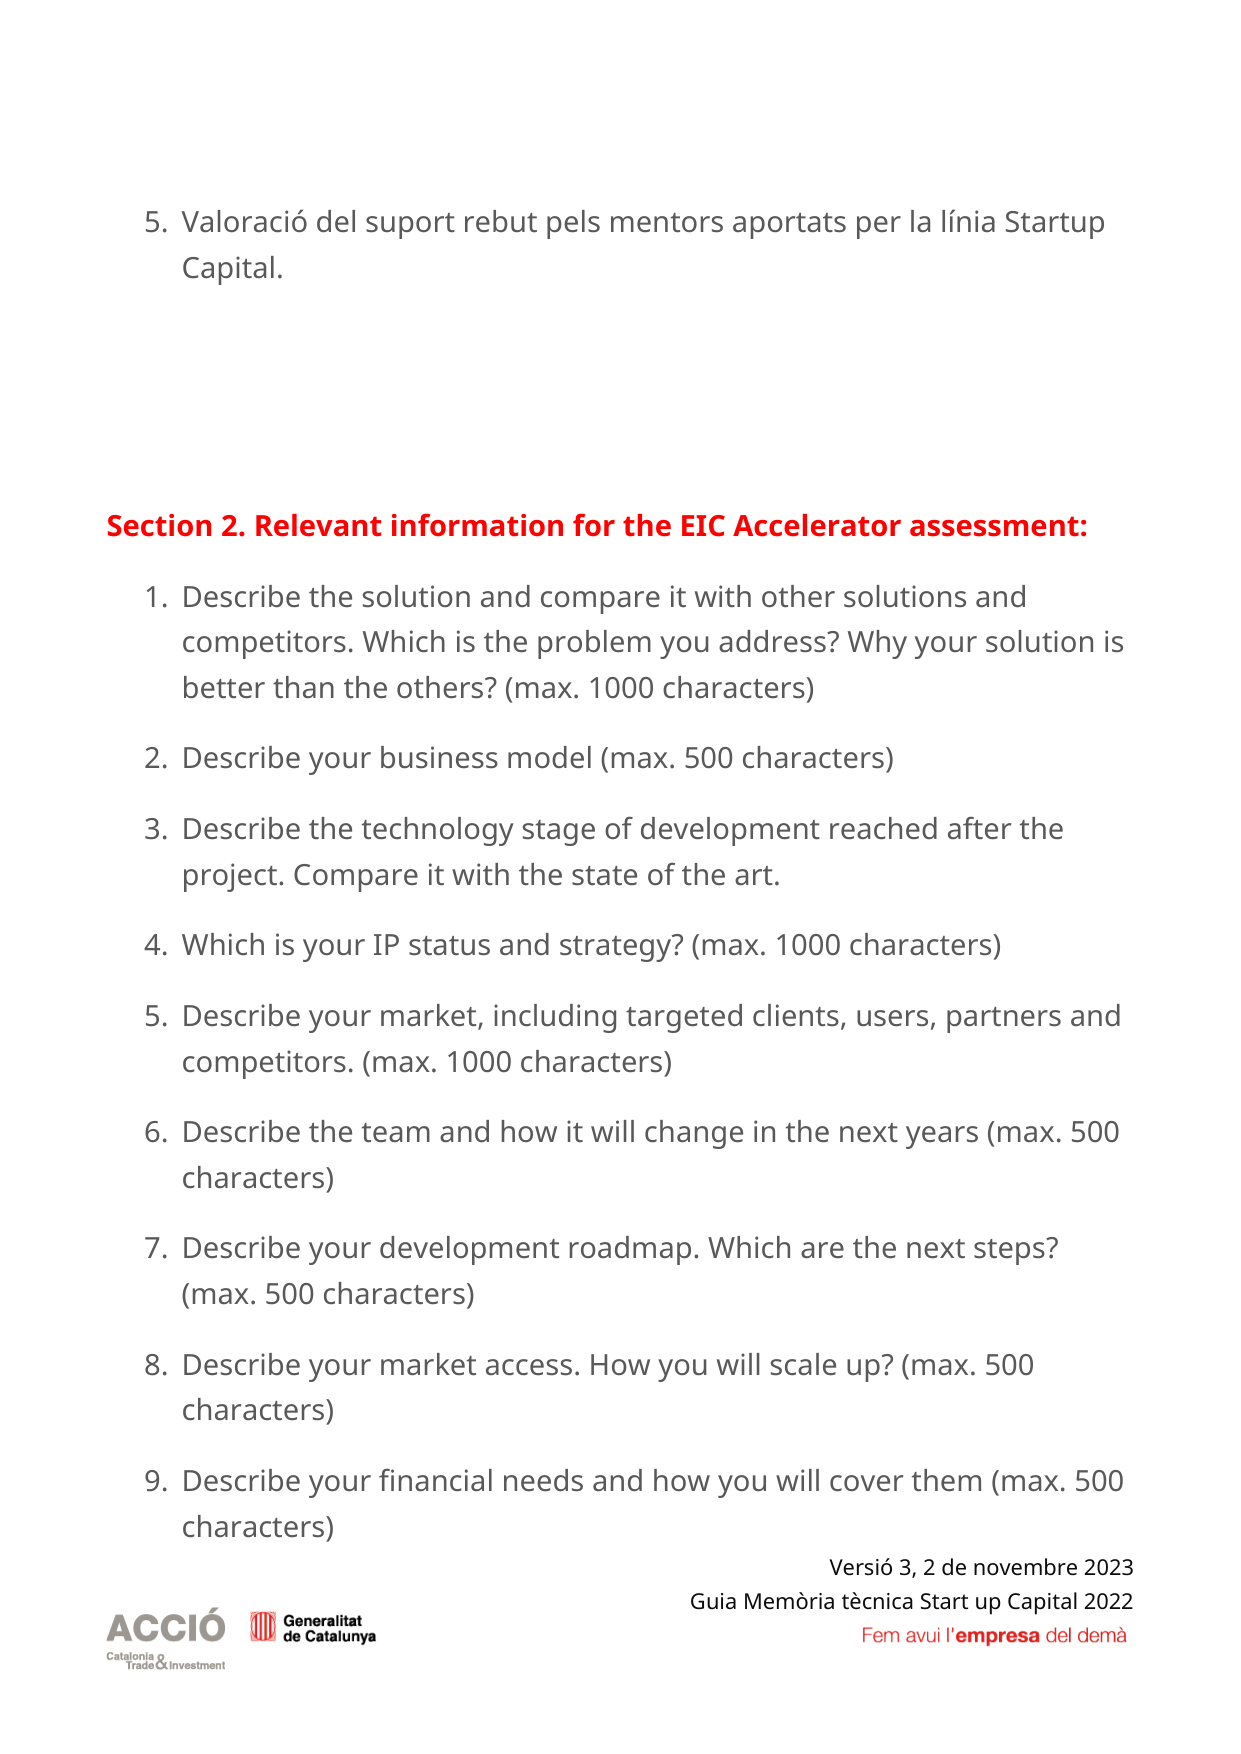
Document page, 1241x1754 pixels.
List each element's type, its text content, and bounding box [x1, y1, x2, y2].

subtitle Describe your development roadmap. Which are the next steps? (max. 500 characters) [144, 1228, 1133, 1313]
picture [106, 1607, 1127, 1670]
subtitle Describe your business model (max. 500 characters) [144, 738, 1133, 777]
subtitle Describe the technology stage of development reached after the project. Compare it with the state of the art. [144, 808, 1133, 894]
subtitle Valoració del suport rebut pels mentors aportats per la línia Startup Capital. [144, 202, 1133, 287]
subtitle Describe your market access. How you will scale up? (max. 500 characters) [144, 1344, 1133, 1429]
subtitle Describe your financial needs and how you will cover them (max. 500 characters) [144, 1460, 1133, 1546]
subtitle Section 2. Relevant information for the EIC Accelerator assessment: [106, 505, 1133, 545]
subtitle Describe the team and how it will change in the next years (max. 500 characters) [144, 1111, 1133, 1197]
subtitle Describe your market, including targeted clients, users, partners and competitors. (max. 1000 characters) [144, 995, 1133, 1081]
subtitle Describe the solution and compare it with other solutions and competitors. Which is the problem you address? Why your solution is better than the others? (max. 1000 characters) [144, 576, 1133, 707]
subtitle Which is your IP status and strategy? (max. 1000 characters) [144, 924, 1133, 964]
